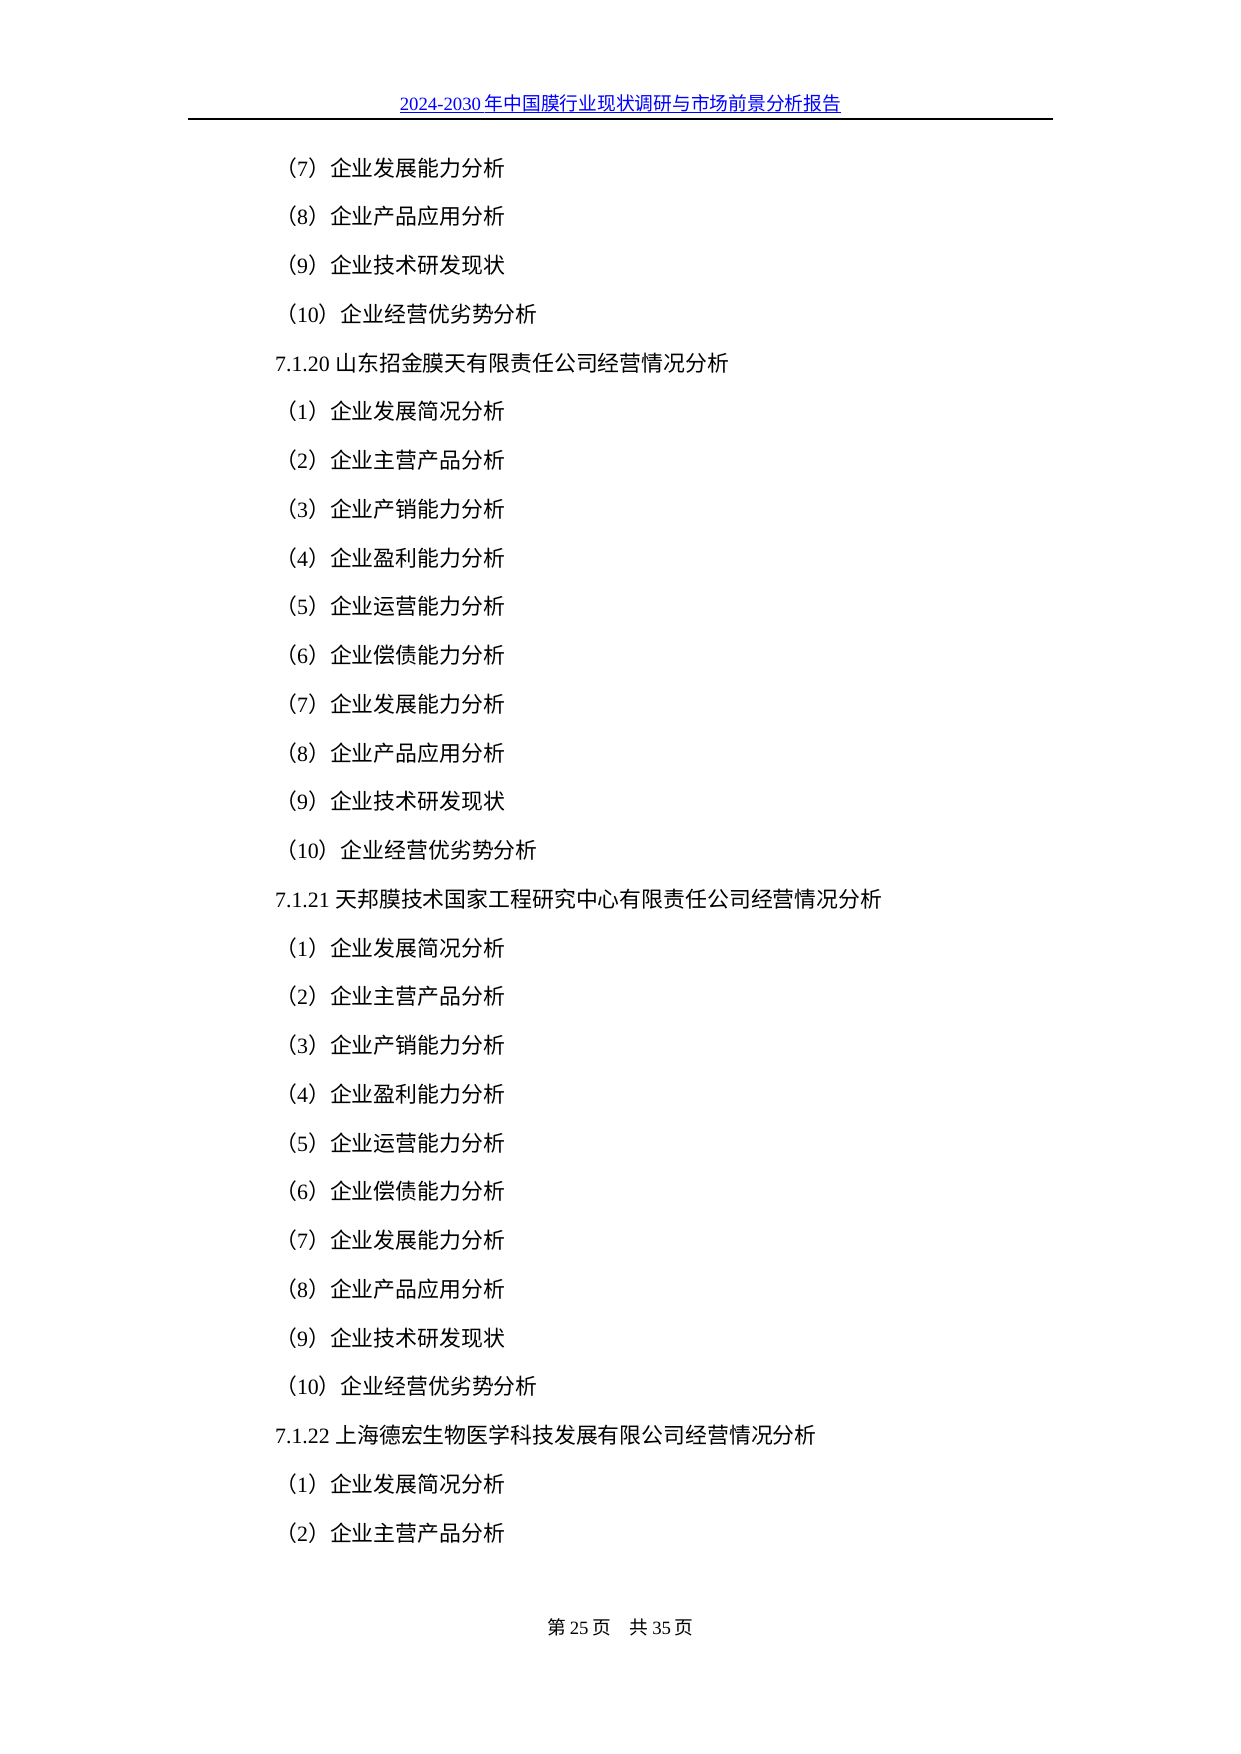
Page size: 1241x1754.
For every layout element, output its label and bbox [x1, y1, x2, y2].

text [187, 150, 1053, 1548]
